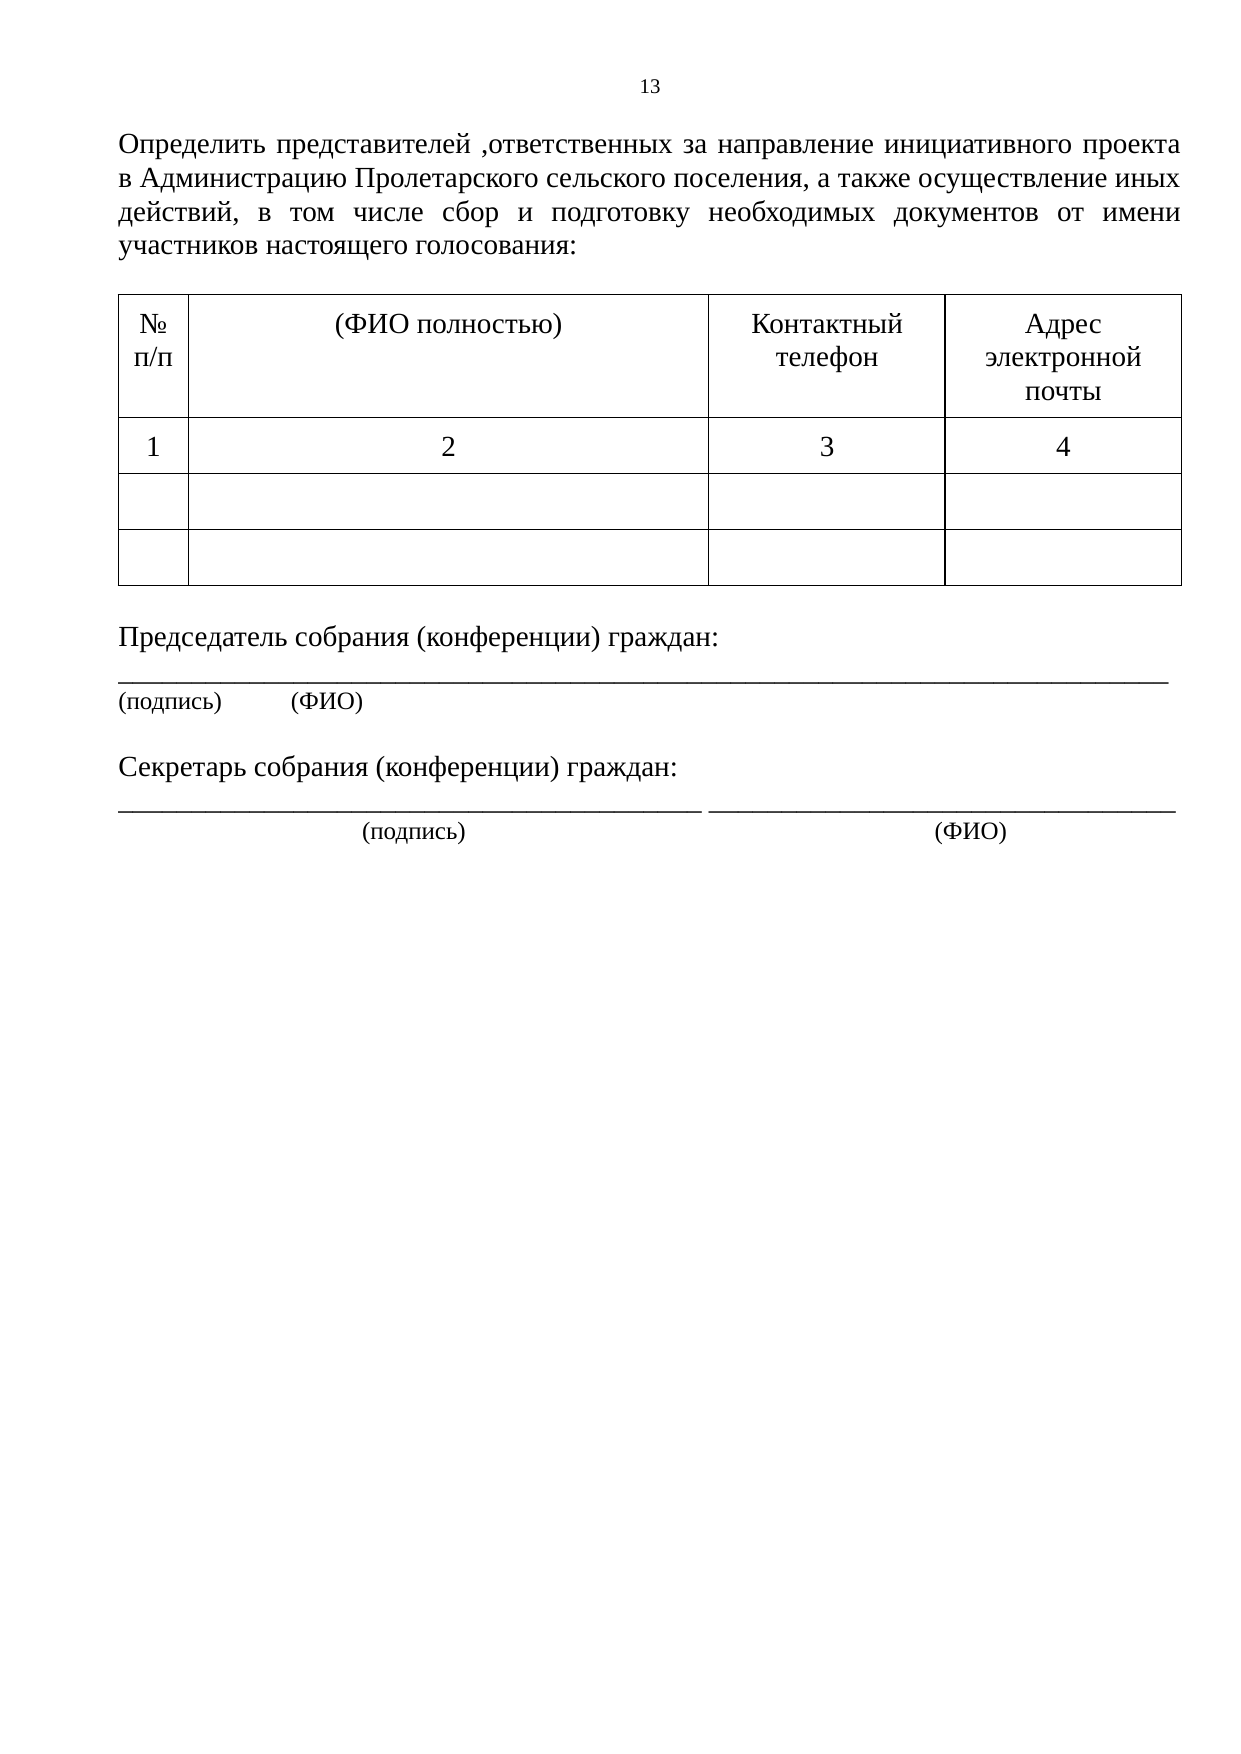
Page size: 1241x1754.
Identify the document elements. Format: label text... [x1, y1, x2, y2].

table_cell 2 [189, 418, 708, 473]
table_header (ФИО полностью) [189, 295, 708, 417]
table_cell [189, 474, 708, 529]
text (подпись) (ФИО) [118, 686, 1181, 715]
table_cell [119, 474, 188, 529]
table_cell [709, 474, 944, 529]
table_cell [946, 530, 1181, 585]
text Определить представителей ,ответственных за направление инициативного проекта в Администрацию Пролетарского сельского поселения, а также осуществление иных действий, в том числе сбор и подготовку необходимых документов от имени участников настоящего голосования: [118, 127, 1181, 261]
table_cell [189, 530, 708, 585]
table_cell 3 [709, 418, 944, 473]
text (подпись) (ФИО) [118, 816, 1181, 844]
table_cell [119, 530, 188, 585]
table_cell [946, 474, 1181, 529]
table_header Контактный телефон [709, 295, 944, 417]
table_header Адрес электронной почты [946, 295, 1181, 417]
table_cell 1 [119, 418, 188, 473]
table_cell [709, 530, 944, 585]
table_header № п/п [119, 295, 188, 417]
text Председатель собрания (конференции) граждан: ________________________________________________________________________ [118, 619, 1181, 686]
table_cell 4 [946, 418, 1181, 473]
text Секретарь собрания (конференции) граждан: ________________________________________ ________________________________ [118, 749, 1181, 816]
